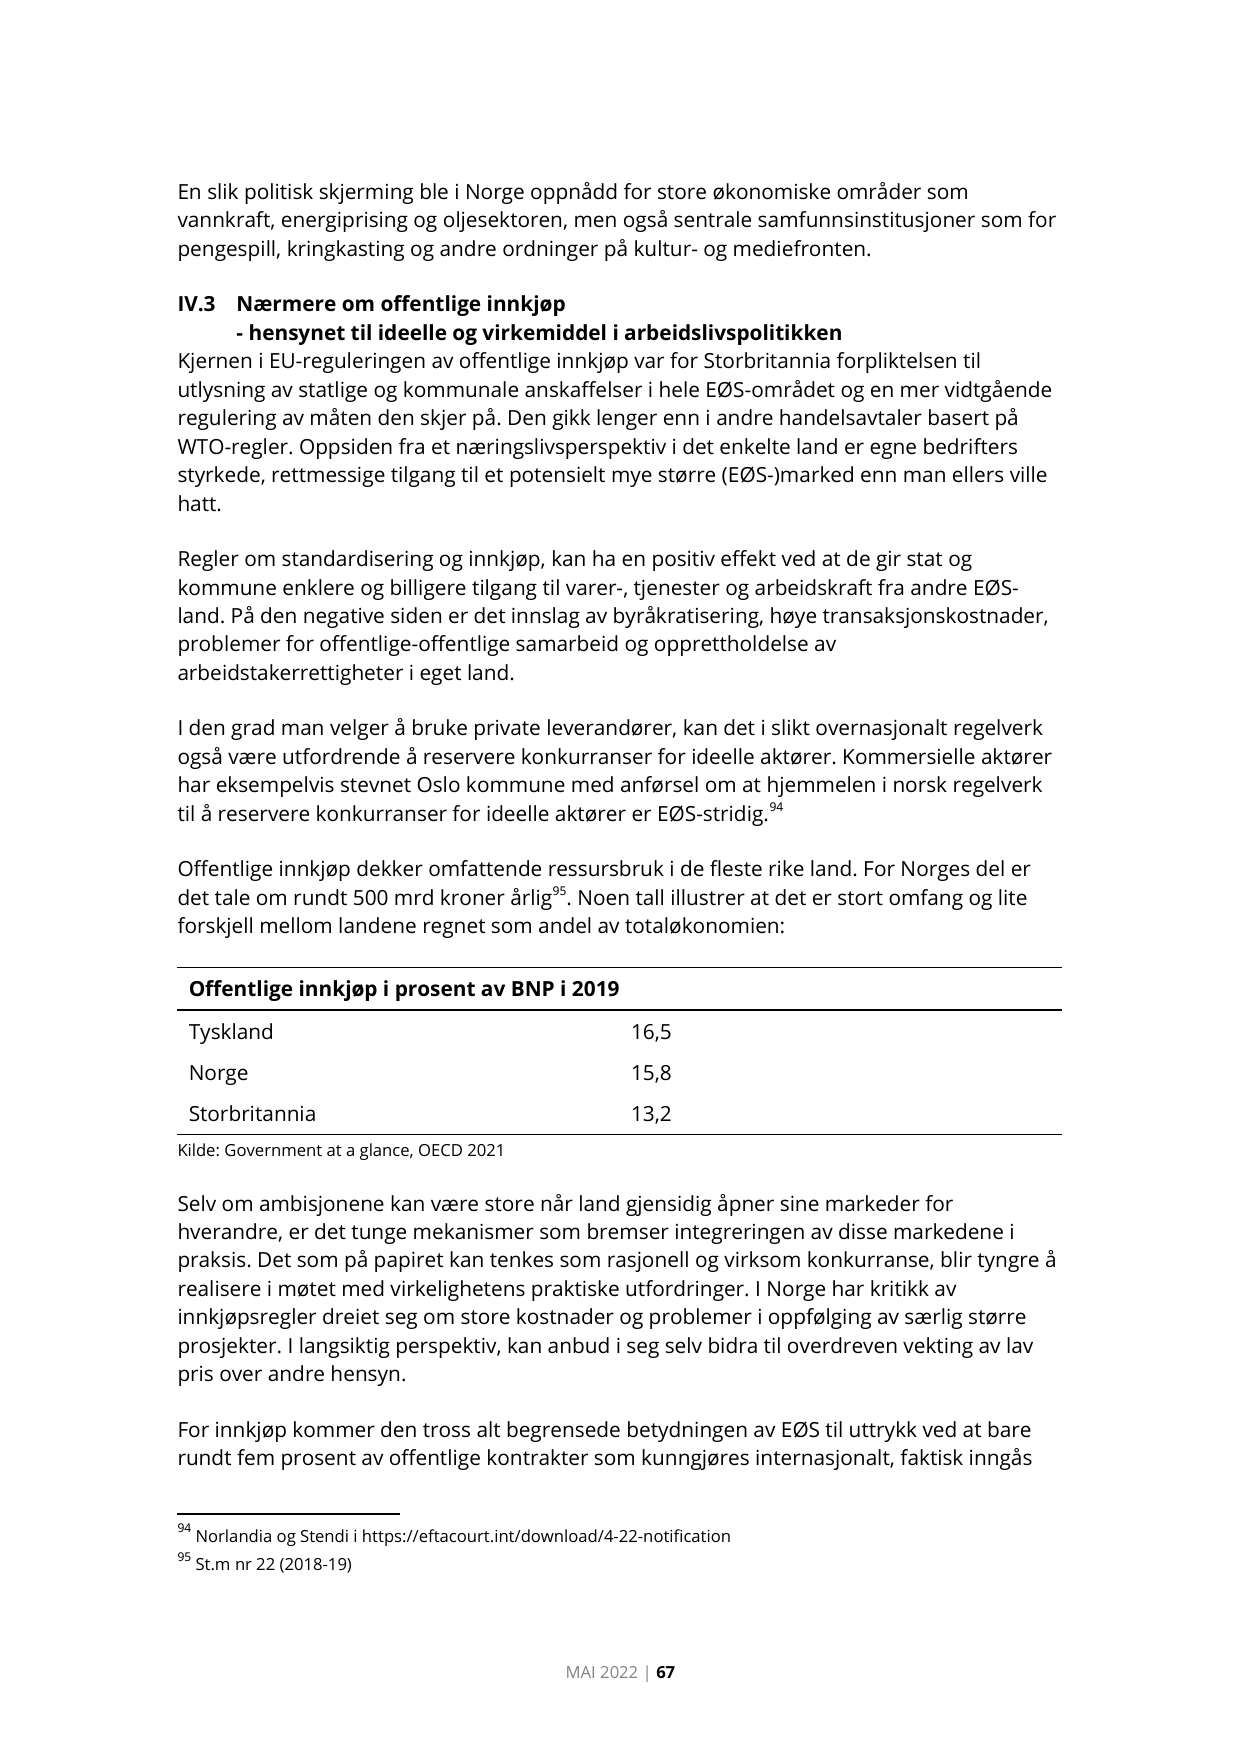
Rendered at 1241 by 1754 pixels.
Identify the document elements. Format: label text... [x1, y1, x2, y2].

table_cell 16,5 [620, 1011, 1062, 1052]
table_cell Storbritannia [177, 1093, 619, 1133]
table_cell Norge [177, 1052, 619, 1093]
table_cell Tyskland [177, 1011, 619, 1052]
text I den grad man velger å bruke private leverandører, kan det i slikt overnasjonalt regelverk også være utfordrende å reservere konkurranser for ideelle aktører. Kommersielle aktører har eksempelvis stevnet Oslo kommune med anførsel om at hjemmelen i norsk regelverk til å reservere konkurranser for ideelle aktører er EØS-stridig. [177, 713, 1063, 827]
text Kilde: Government at a glance, OECD 2021 [177, 1134, 1063, 1162]
subtitle Nærmere om offentlige innkjøp - hensynet til ideelle og virkemiddel i arbeidslivspolitikken [177, 289, 1063, 346]
text Offentlige innkjøp dekker omfattende ressursbruk i de fleste rike land. For Norges del er det tale om rundt 500 mrd kroner årlig. Noen tall illustrer at det er stort omfang og lite forskjell mellom landene regnet som andel av totaløkonomien: [177, 854, 1063, 939]
text En slik politisk skjerming ble i Norge oppnådd for store økonomiske områder som vannkraft, energiprising og oljesektoren, men også sentrale samfunnsinstitusjoner som for pengespill, kringkasting og andre ordninger på kultur- og mediefronten. [177, 177, 1063, 262]
text Selv om ambisjonene kan være store når land gjensidig åpner sine markeder for hverandre, er det tunge mekanismer som bremser integreringen av disse markedene i praksis. Det som på papiret kan tenkes som rasjonell og virksom konkurranse, blir tyngre å realisere i møtet med virkelighetens praktiske utfordringer. I Norge har kritikk av innkjøpsregler dreiet seg om store kostnader og problemer i oppfølging av særlig større prosjekter. I langsiktig perspektiv, kan anbud i seg selv bidra til overdreven vekting av lav pris over andre hensyn. [177, 1189, 1063, 1388]
text Regler om standardisering og innkjøp, kan ha en positiv effekt ved at de gir stat og kommune enklere og billigere tilgang til varer-, tjenester og arbeidskraft fra andre EØS-land. På den negative siden er det innslag av byråkratisering, høye transaksjonskostnader, problemer for offentlige-offentlige samarbeid og opprettholdelse av arbeidstakerrettigheter i eget land. [177, 544, 1063, 686]
table_cell 13,2 [620, 1093, 1062, 1133]
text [177, 1415, 1063, 1472]
table_cell 15,8 [620, 1052, 1062, 1093]
text Kjernen i EU-reguleringen av offentlige innkjøp var for Storbritannia forpliktelsen til utlysning av statlige og kommunale anskaffelser i hele EØS-området og en mer vidtgående regulering av måten den skjer på. Den gikk lenger enn i andre handelsavtaler basert på WTO-regler. Oppsiden fra et næringslivsperspektiv i det enkelte land er egne bedrifters styrkede, rettmessige tilgang til et potensielt mye større (EØS-)marked enn man ellers ville hatt. [177, 346, 1063, 517]
table_header Offentlige innkjøp i prosent av BNP i 2019 [177, 968, 1062, 1009]
